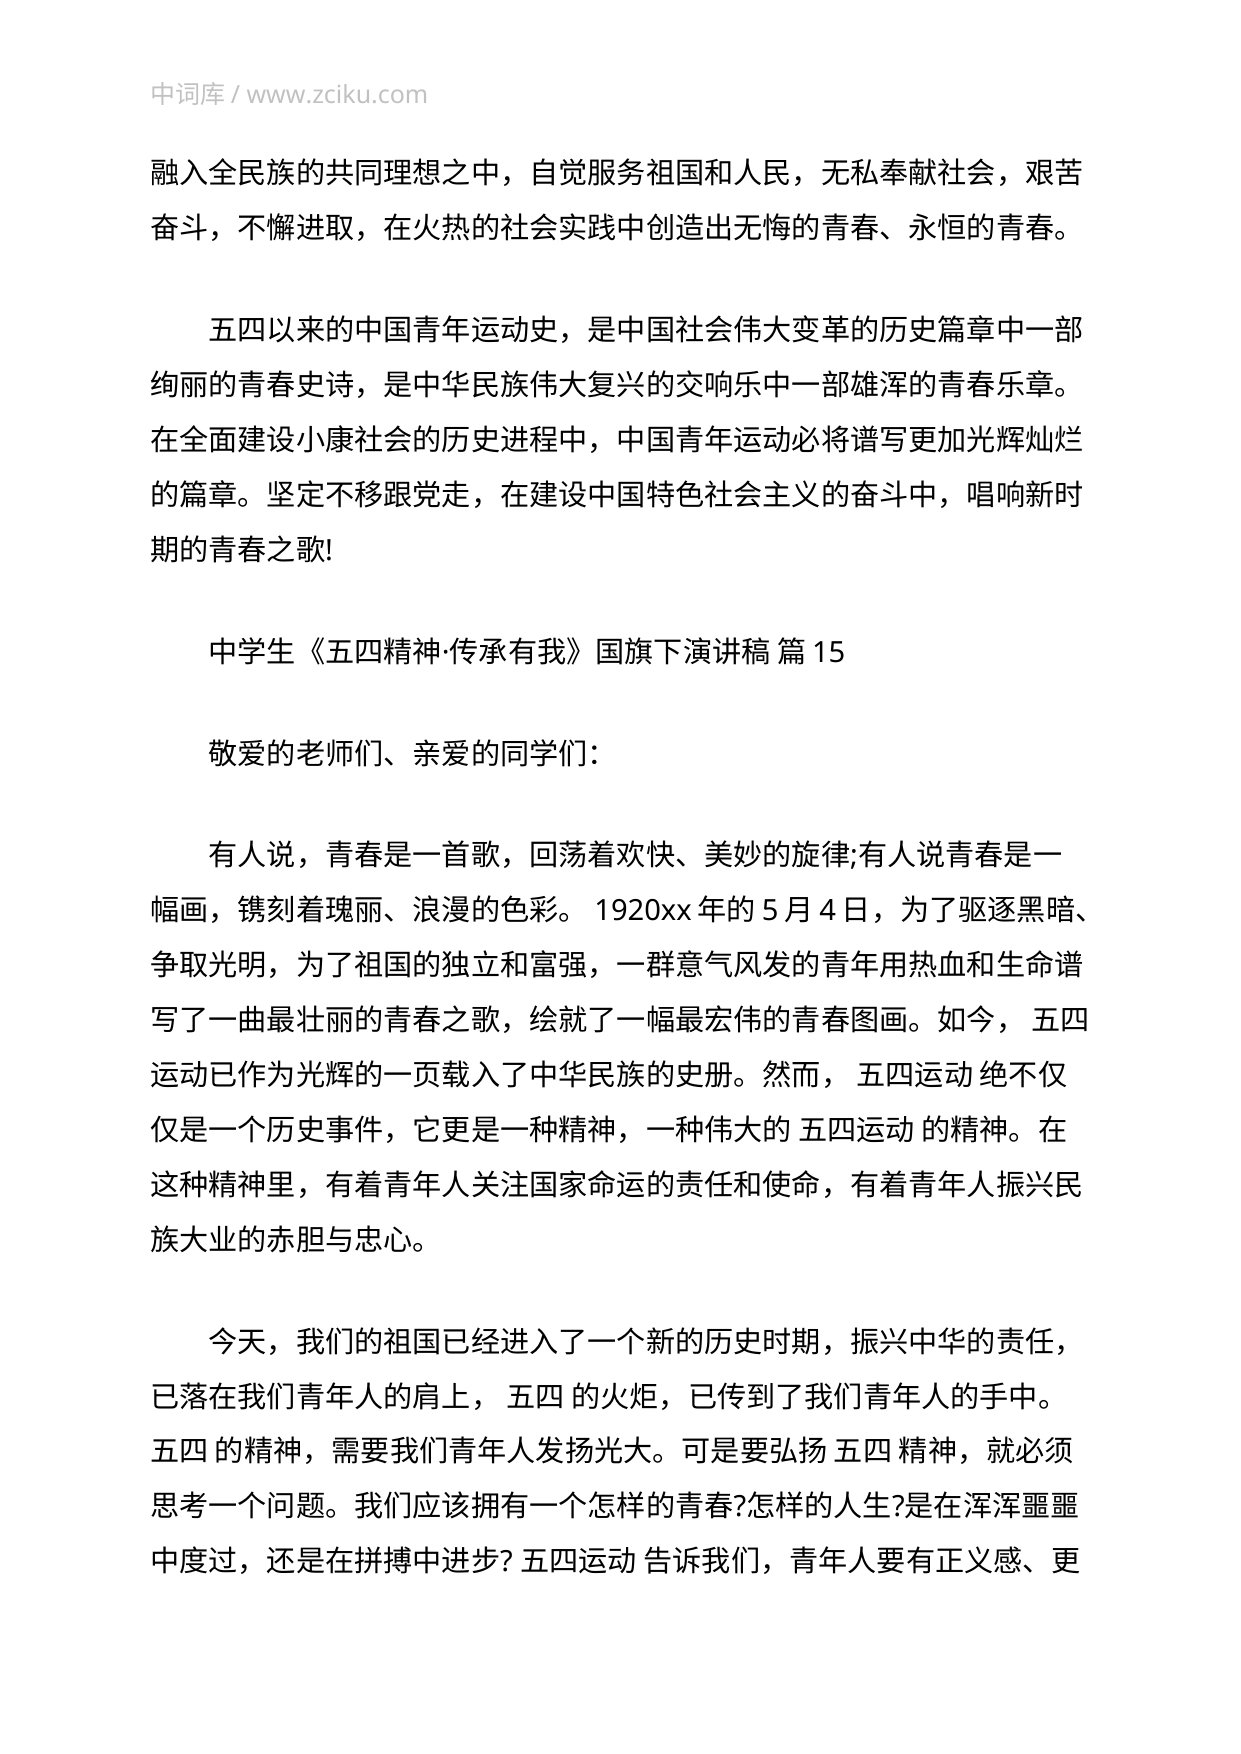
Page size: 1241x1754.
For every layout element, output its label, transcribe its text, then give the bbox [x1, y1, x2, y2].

text 中学生《五四精神·传承有我》国旗下演讲稿 篇15 [150, 628, 1090, 671]
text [150, 150, 1090, 247]
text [150, 1318, 1090, 1580]
text 敬爱的老师们、亲爱的同学们： [150, 730, 1090, 772]
text 五四以来的中国青年运动史，是中国社会伟大变革的历史篇章中一部绚丽的青春史诗，是中华民族伟大复兴的交响乐中一部雄浑的青春乐章。在全面建设小康社会的历史进程中，中国青年运动必将谱写更加光辉灿烂的篇章。坚定不移跟党走，在建设中国特色社会主义的奋斗中，唱响新时期的青春之歌! [150, 307, 1090, 569]
text 有人说，青春是一首歌，回荡着欢快、美妙的旋律;有人说青春是一幅画，镌刻着瑰丽、浪漫的色彩。 1920xx年的5月4日，为了驱逐黑暗、争取光明，为了祖国的独立和富强，一群意气风发的青年用热血和生命谱写了一曲最壮丽的青春之歌，绘就了一幅最宏伟的青春图画。如今， 五四 运动已作为光辉的一页载入了中华民族的史册。然而， 五四运动 绝不仅仅是一个历史事件，它更是一种精神，一种伟大的 五四运动 的精神。在这种精神里，有着青年人关注国家命运的责任和使命，有着青年人振兴民族大业的赤胆与忠心。 [150, 832, 1090, 1259]
